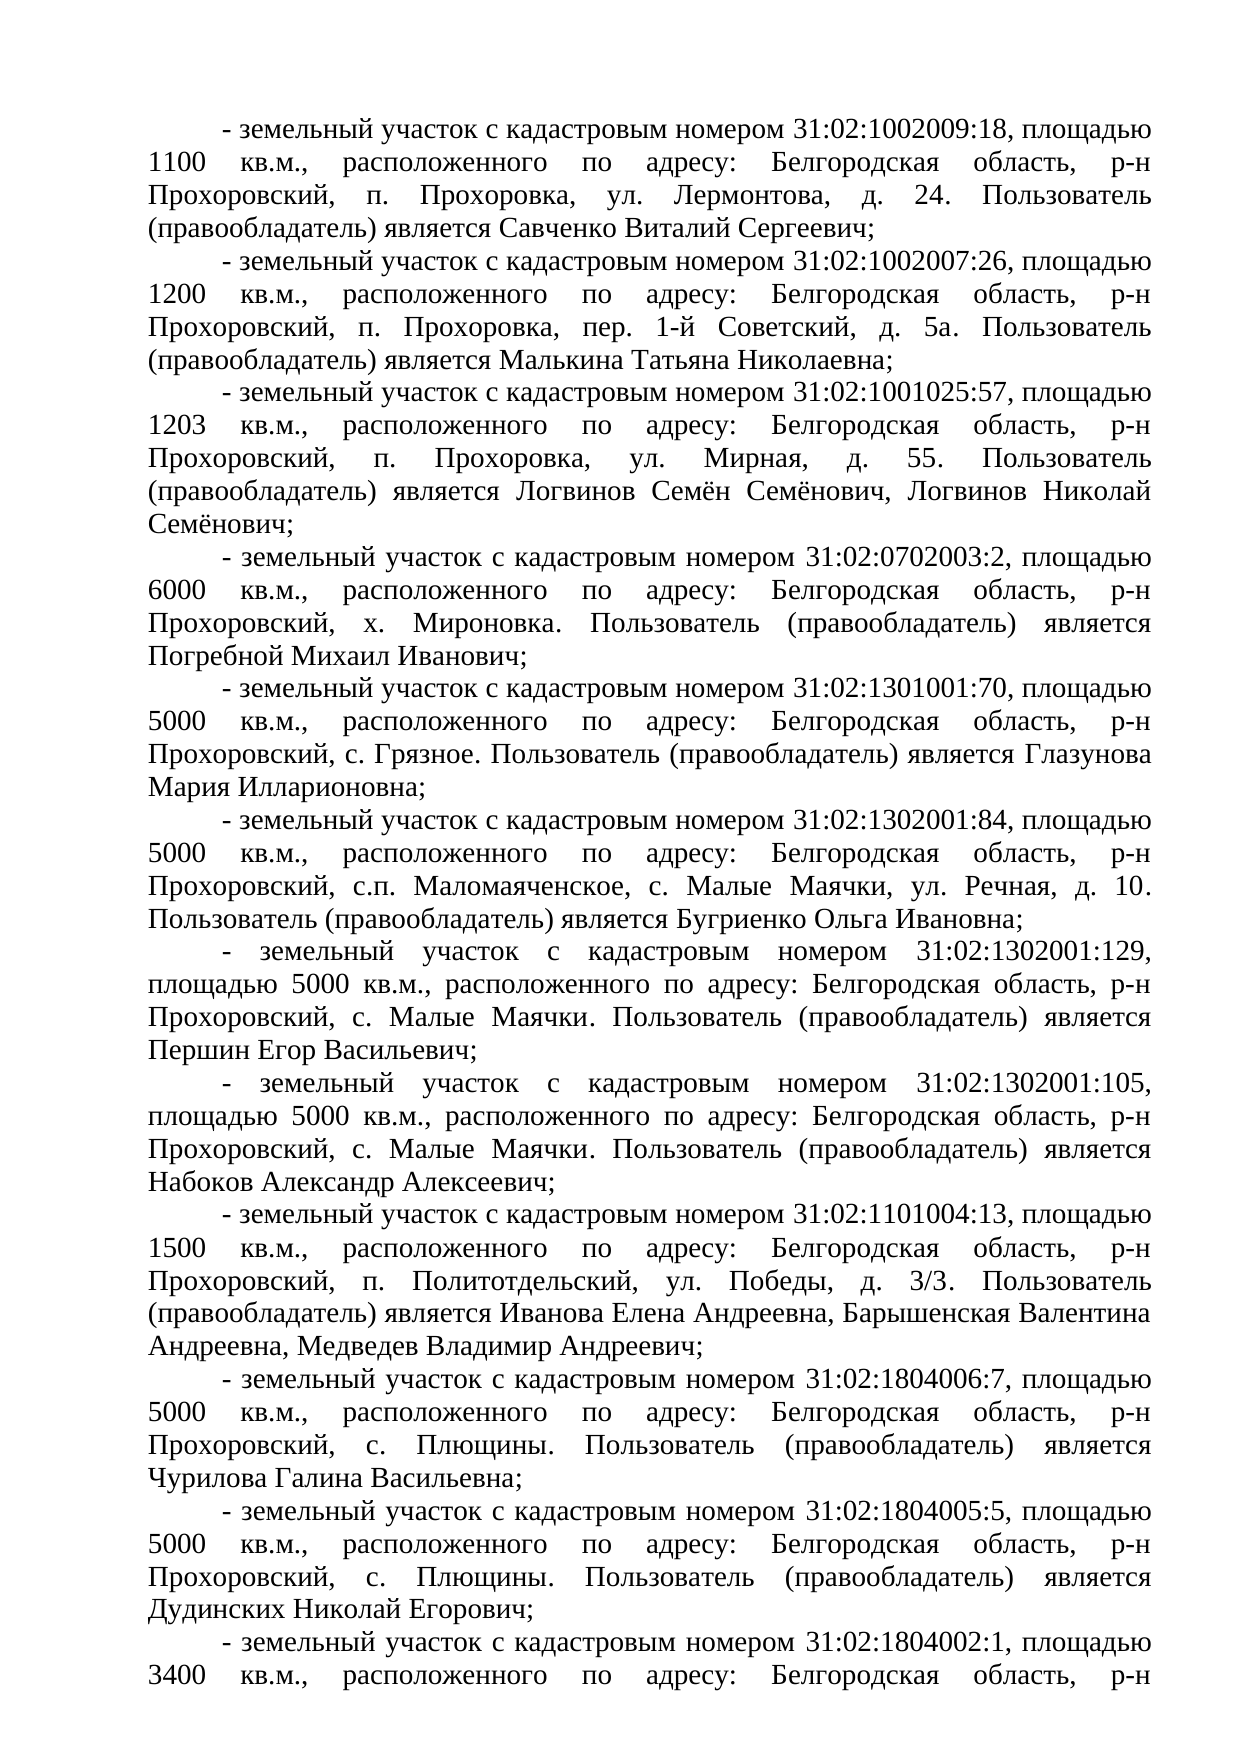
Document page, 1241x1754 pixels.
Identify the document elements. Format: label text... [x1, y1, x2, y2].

text - земельный участок с кадастровым номером 31:02:1001025:57, площадью 1203 кв.м., расположенного по адресу: Белгородская область, р-н Прохоровский, п. Прохоровка, ул. Мирная, д. 55. Пользователь (правообладатель) является Логвинов Семён Семёнович, Логвинов Николай Семёнович; [148, 375, 1152, 540]
text - земельный участок с кадастровым номером 31:02:1302001:84, площадью 5000 кв.м., расположенного по адресу: Белгородская область, р-н Прохоровский, с.п. Маломаяченское, с. Малые Маячки, ул. Речная, д. 10. Пользователь (правообладатель) является Бугриенко Ольга Ивановна; [148, 803, 1152, 934]
text - земельный участок с кадастровым номером 31:02:1301001:70, площадью 5000 кв.м., расположенного по адресу: Белгородская область, р-н Прохоровский, с. Грязное. Пользователь (правообладатель) является Глазунова Мария Илларионовна; [148, 671, 1152, 803]
text - земельный участок с кадастровым номером 31:02:0702003:2, площадью 6000 кв.м., расположенного по адресу: Белгородская область, р-н Прохоровский, х. Мироновка. Пользователь (правообладатель) является Погребной Михаил Иванович; [148, 540, 1152, 671]
text - земельный участок с кадастровым номером 31:02:1804006:7, площадью 5000 кв.м., расположенного по адресу: Белгородская область, р-н Прохоровский, с. Плющины. Пользователь (правообладатель) является Чурилова Галина Васильевна; [148, 1362, 1152, 1494]
text - земельный участок с кадастровым номером 31:02:1101004:13, площадью 1500 кв.м., расположенного по адресу: Белгородская область, р-н Прохоровский, п. Политотдельский, ул. Победы, д. 3/3. Пользователь (правообладатель) является Иванова Елена Андреевна, Барышенская Валентина Андреевна, Медведев Владимир Андреевич; [148, 1198, 1152, 1362]
text - земельный участок с кадастровым номером 31:02:1002007:26, площадью 1200 кв.м., расположенного по адресу: Белгородская область, р-н Прохоровский, п. Прохоровка, пер. 1-й Советский, д. 5а. Пользователь (правообладатель) является Малькина Татьяна Николаевна; [148, 244, 1152, 375]
text - земельный участок с кадастровым номером 31:02:1302001:105, площадью 5000 кв.м., расположенного по адресу: Белгородская область, р-н Прохоровский, с. Малые Маячки. Пользователь (правообладатель) является Набоков Александр Алексеевич; [148, 1066, 1152, 1198]
text - земельный участок с кадастровым номером 31:02:1002009:18, площадью 1100 кв.м., расположенного по адресу: Белгородская область, р-н Прохоровский, п. Прохоровка, ул. Лермонтова, д. 24. Пользователь (правообладатель) является Савченко Виталий Сергеевич; [148, 112, 1152, 244]
text - земельный участок с кадастровым номером 31:02:1302001:129, площадью 5000 кв.м., расположенного по адресу: Белгородская область, р-н Прохоровский, с. Малые Маячки. Пользователь (правообладатель) является Першин Егор Васильевич; [148, 934, 1152, 1066]
text - земельный участок с кадастровым номером 31:02:1804005:5, площадью 5000 кв.м., расположенного по адресу: Белгородская область, р-н Прохоровский, с. Плющины. Пользователь (правообладатель) является Дудинских Николай Егорович; [148, 1494, 1152, 1625]
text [148, 1625, 1152, 1691]
